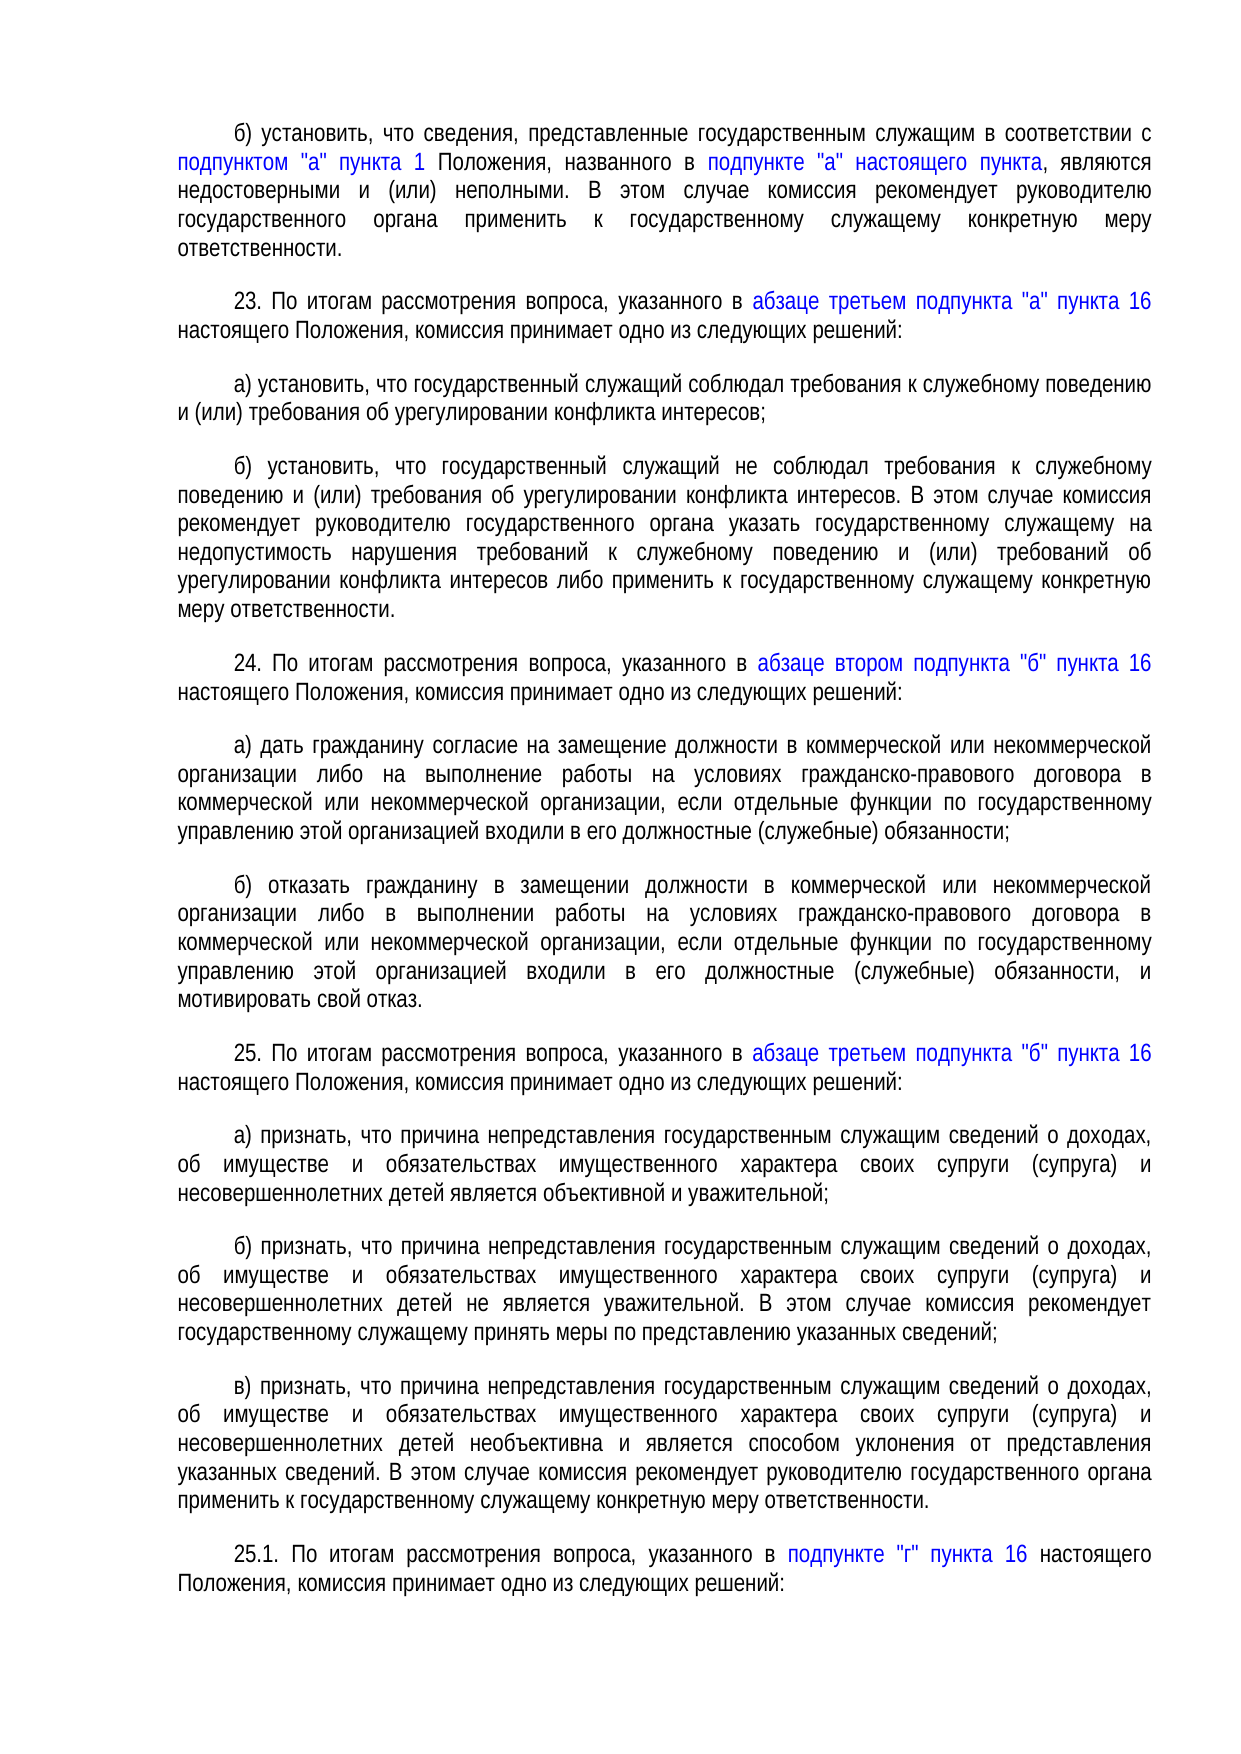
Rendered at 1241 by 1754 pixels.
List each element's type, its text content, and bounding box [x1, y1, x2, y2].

text 25. По итогам рассмотрения вопроса, указанного в абзаце третьем подпункта "б" пункта 16 настоящего Положения, комиссия принимает одно из следующих решений: [177, 1038, 1152, 1095]
text 23. По итогам рассмотрения вопроса, указанного в абзаце третьем подпункта "а" пункта 16 настоящего Положения, комиссия принимает одно из следующих решений: [177, 286, 1152, 344]
text 24. По итогам рассмотрения вопроса, указанного в абзаце втором подпункта "б" пункта 16 настоящего Положения, комиссия принимает одно из следующих решений: [177, 648, 1152, 705]
text б) установить, что государственный служащий не соблюдал требования к служебному поведению и (или) требования об урегулировании конфликта интересов. В этом случае комиссия рекомендует руководителю государственного органа указать государственному служащему на недопустимость нарушения требований к служебному поведению и (или) требований об урегулировании конфликта интересов либо применить к государственному служащему конкретную меру ответственности. [177, 451, 1152, 623]
text а) установить, что государственный служащий соблюдал требования к служебному поведению и (или) требования об урегулировании конфликта интересов; [177, 369, 1152, 426]
text а) дать гражданину согласие на замещение должности в коммерческой или некоммерческой организации либо на выполнение работы на условиях гражданско-правового договора в коммерческой или некоммерческой организации, если отдельные функции по государственному управлению этой организацией входили в его должностные (служебные) обязанности; [177, 730, 1152, 845]
text б) признать, что причина непредставления государственным служащим сведений о доходах, об имуществе и обязательствах имущественного характера своих супруги (супруга) и несовершеннолетних детей не является уважительной. В этом случае комиссия рекомендует государственному служащему принять меры по представлению указанных сведений; [177, 1231, 1152, 1346]
text б) установить, что сведения, представленные государственным служащим в соответствии с подпунктом "а" пункта 1 Положения, названного в подпункте "а" настоящего пункта, являются недостоверными и (или) неполными. В этом случае комиссия рекомендует руководителю государственного органа применить к государственному служащему конкретную меру ответственности. [177, 118, 1152, 261]
text в) признать, что причина непредставления государственным служащим сведений о доходах, об имуществе и обязательствах имущественного характера своих супруги (супруга) и несовершеннолетних детей необъективна и является способом уклонения от представления указанных сведений. В этом случае комиссия рекомендует руководителю государственного органа применить к государственному служащему конкретную меру ответственности. [177, 1371, 1152, 1514]
text а) признать, что причина непредставления государственным служащим сведений о доходах, об имуществе и обязательствах имущественного характера своих супруги (супруга) и несовершеннолетних детей является объективной и уважительной; [177, 1120, 1152, 1206]
text 25.1. По итогам рассмотрения вопроса, указанного в подпункте "г" пункта 16 настоящего Положения, комиссия принимает одно из следующих решений: [177, 1539, 1152, 1596]
text б) отказать гражданину в замещении должности в коммерческой или некоммерческой организации либо в выполнении работы на условиях гражданско-правового договора в коммерческой или некоммерческой организации, если отдельные функции по государственному управлению этой организацией входили в его должностные (служебные) обязанности, и мотивировать свой отказ. [177, 870, 1152, 1013]
